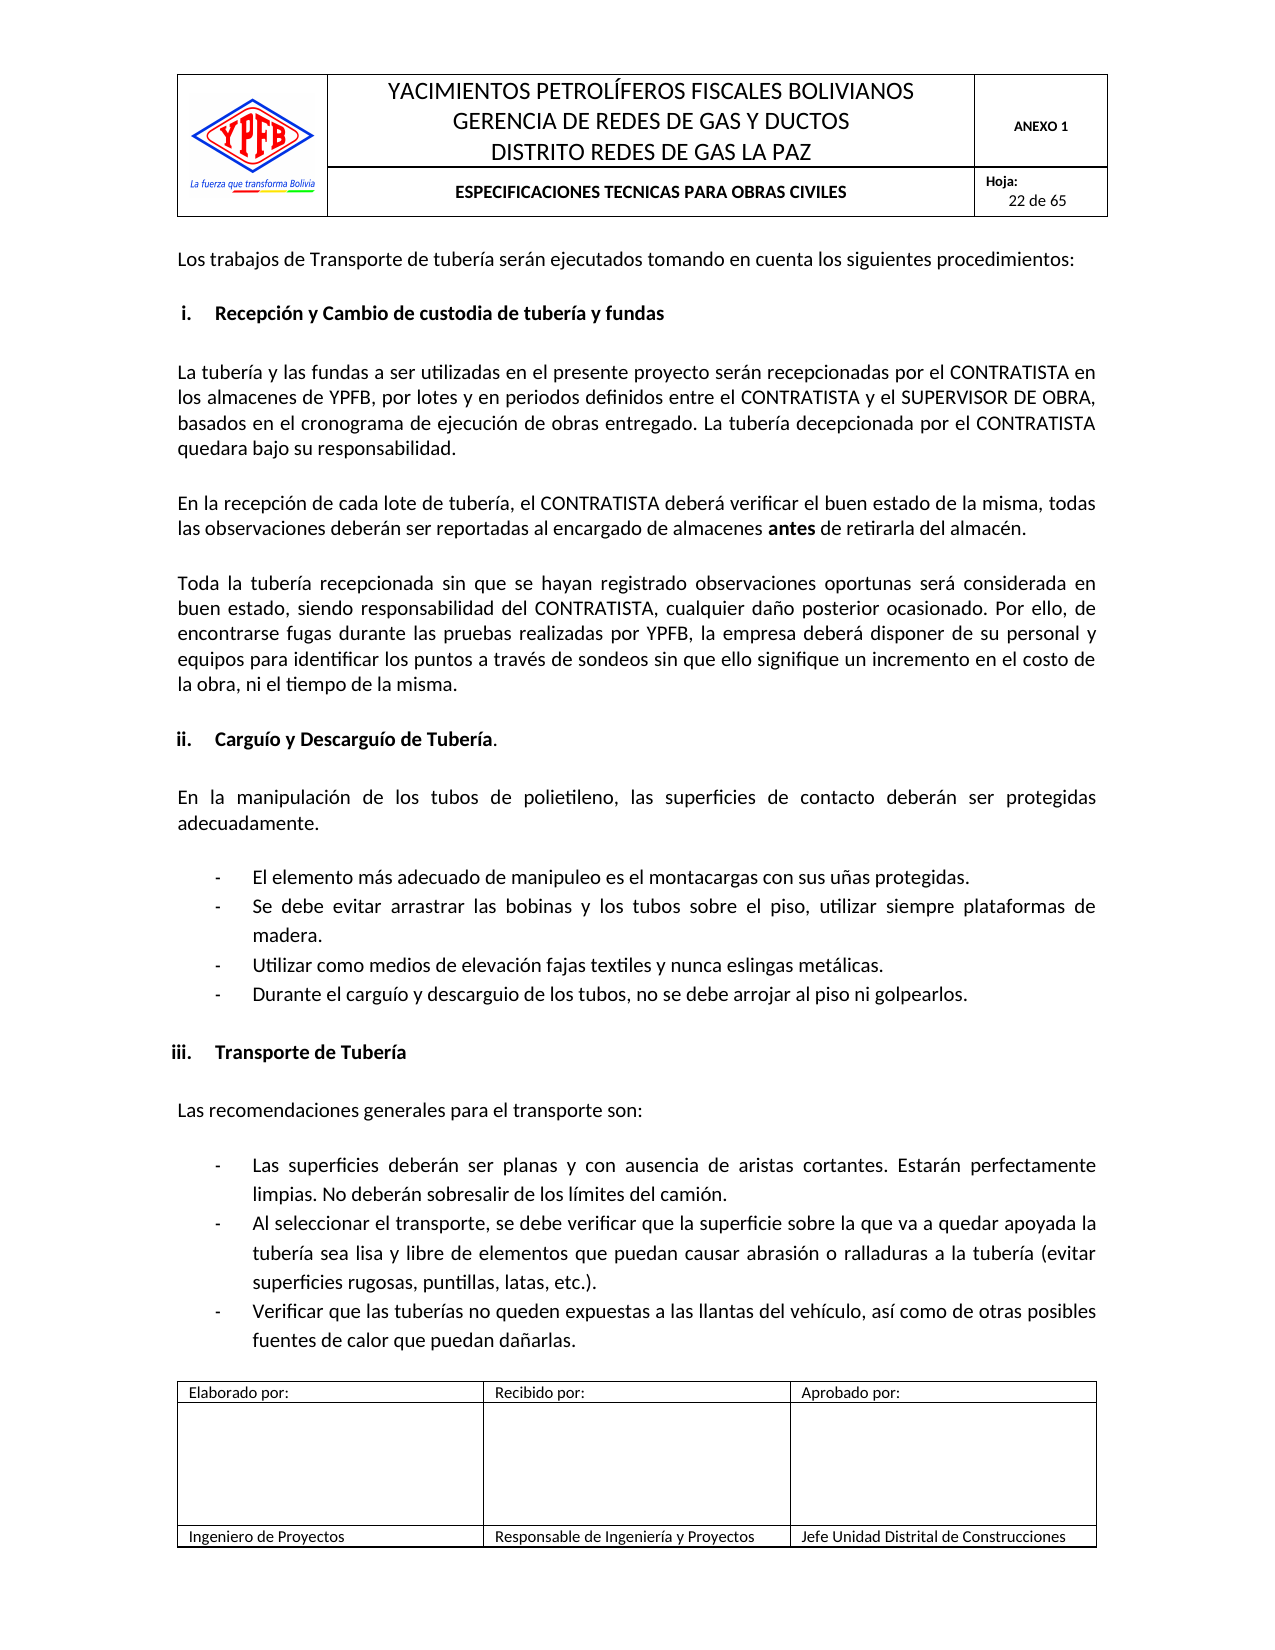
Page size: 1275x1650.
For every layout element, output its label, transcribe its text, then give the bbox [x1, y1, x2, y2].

list Utilizar como medios de elevación fajas textiles y nunca eslingas metálicas. [215, 952, 1098, 977]
list Verificar que las tuberías no queden expuestas a las llantas del vehículo, así como de otras posibles fuentes de calor que puedan dañarlas. [215, 1298, 1098, 1353]
list Carguío y Descarguío de Tubería. [192, 726, 1098, 751]
list El elemento más adecuado de manipuleo es el montacargas con sus uñas protegidas. [215, 864, 1098, 890]
text Los trabajos de Transporte de tubería serán ejecutados tomando en cuenta los siguientes procedimientos: [177, 246, 1098, 271]
list Recepción y Cambio de custodia de tubería y fundas [192, 301, 1098, 326]
picture [188, 93, 316, 198]
text Toda la tubería recepcionada sin que se hayan registrado observaciones oportunas será considerada en buen estado, siendo responsabilidad del CONTRATISTA, cualquier daño posterior ocasionado. Por ello, de encontrarse fugas durante las pruebas realizadas por YPFB, la empresa deberá disponer de su personal y equipos para identificar los puntos a través de sondeos sin que ello signifique un incremento en el costo de la obra, ni el tiempo de la misma. [177, 570, 1098, 697]
text En la recepción de cada lote de tubería, el CONTRATISTA deberá verificar el buen estado de la misma, todas las observaciones deberán ser reportadas al encargado de almacenes antes de retirarla del almacén. [177, 490, 1098, 541]
list Transporte de Tubería [192, 1039, 1098, 1065]
list Durante el carguío y descarguio de los tubos, no se debe arrojar al piso ni golpearlos. [215, 981, 1098, 1006]
list Al seleccionar el transporte, se debe verificar que la superficie sobre la que va a quedar apoyada la tubería sea lisa y libre de elementos que puedan causar abrasión o ralladuras a la tubería (evitar superficies rugosas, puntillas, latas, etc.). [215, 1211, 1098, 1294]
list Las superficies deberán ser planas y con ausencia de aristas cortantes. Estarán perfectamente limpias. No deberán sobresalir de los límites del camión. [215, 1152, 1098, 1207]
text En la manipulación de los tubos de polietileno, las superficies de contacto deberán ser protegidas adecuadamente. [177, 784, 1098, 835]
text La tubería y las fundas a ser utilizadas en el presente proyecto serán recepcionadas por el CONTRATISTA en los almacenes de YPFB, por lotes y en periodos definidos entre el CONTRATISTA y el SUPERVISOR DE OBRA, basados en el cronograma de ejecución de obras entregado. La tubería decepcionada por el CONTRATISTA quedara bajo su responsabilidad. [177, 359, 1098, 461]
text Las recomendaciones generales para el transporte son: [177, 1098, 1098, 1123]
list Se debe evitar arrastrar las bobinas y los tubos sobre el piso, utilizar siempre plataformas de madera. [215, 893, 1098, 948]
